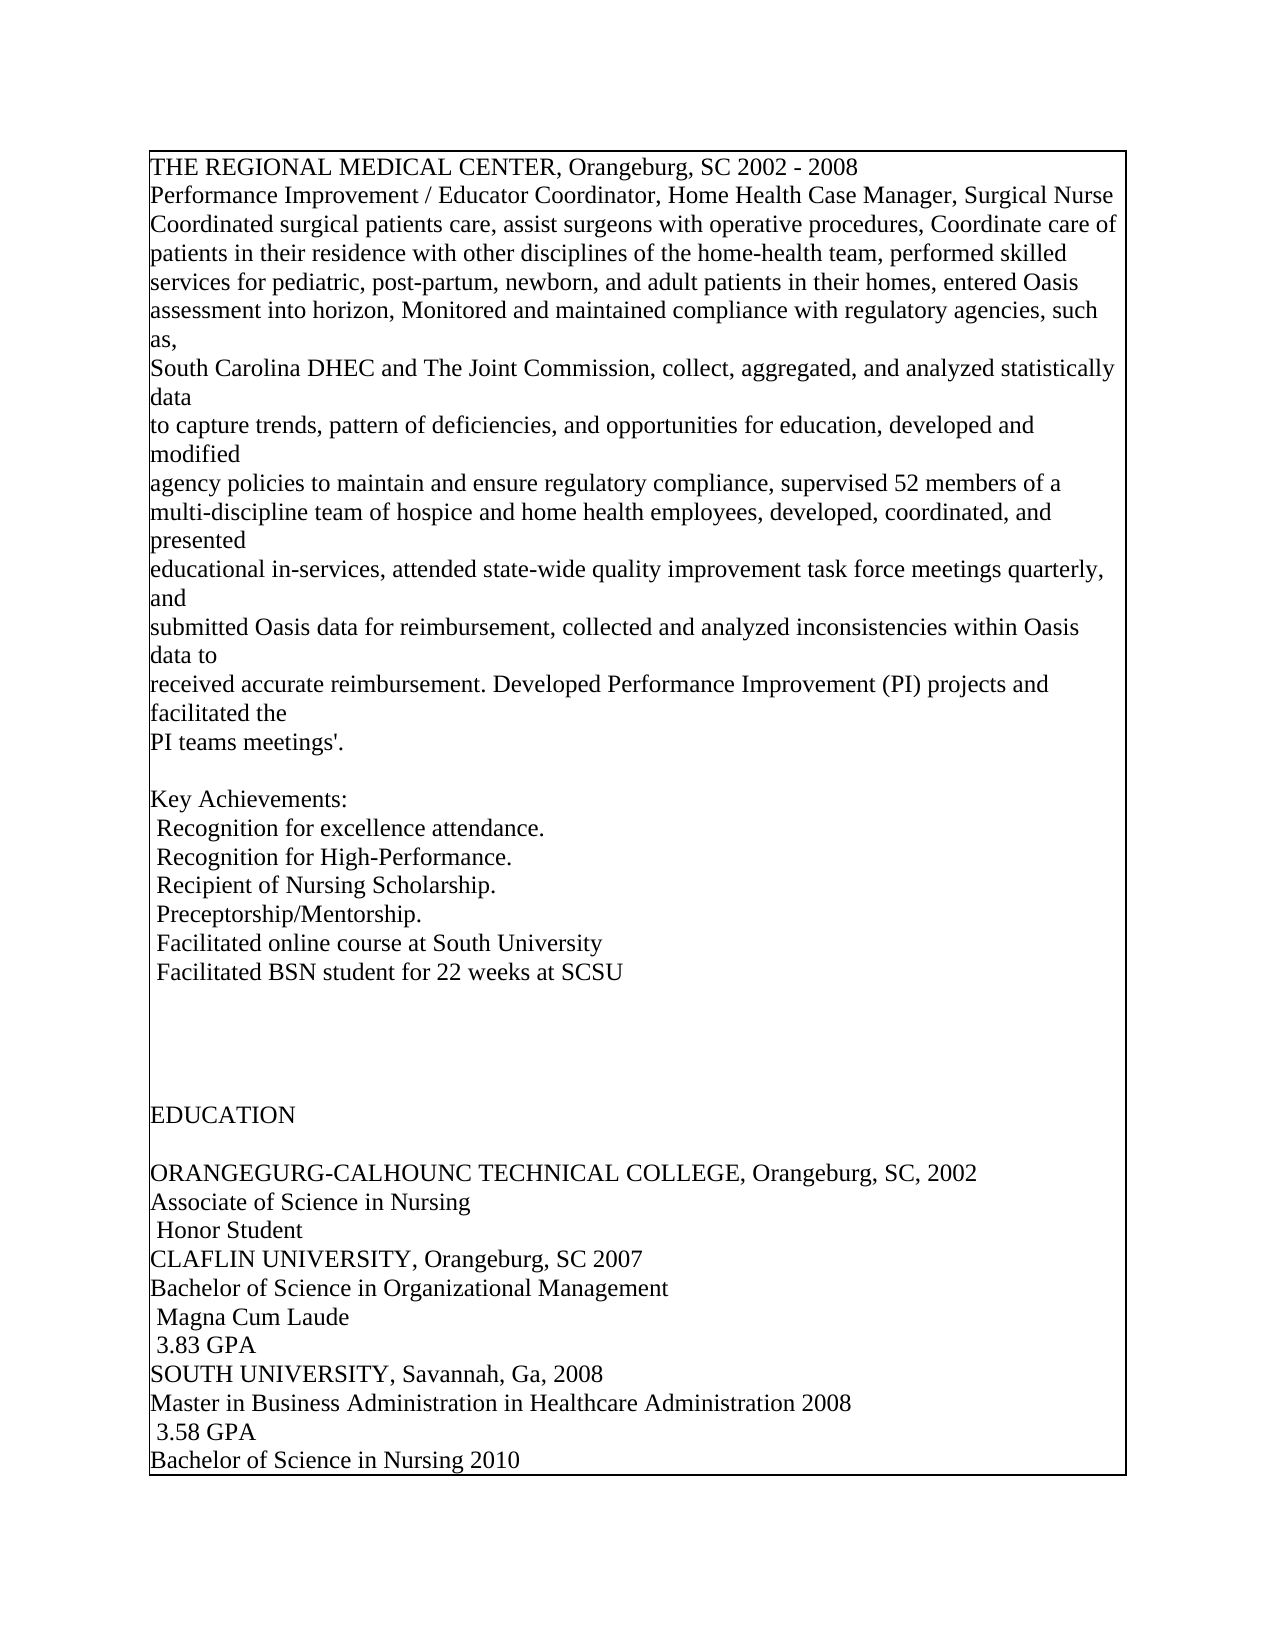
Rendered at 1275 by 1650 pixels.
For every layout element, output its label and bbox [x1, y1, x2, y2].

table_header [150, 152, 1125, 1474]
